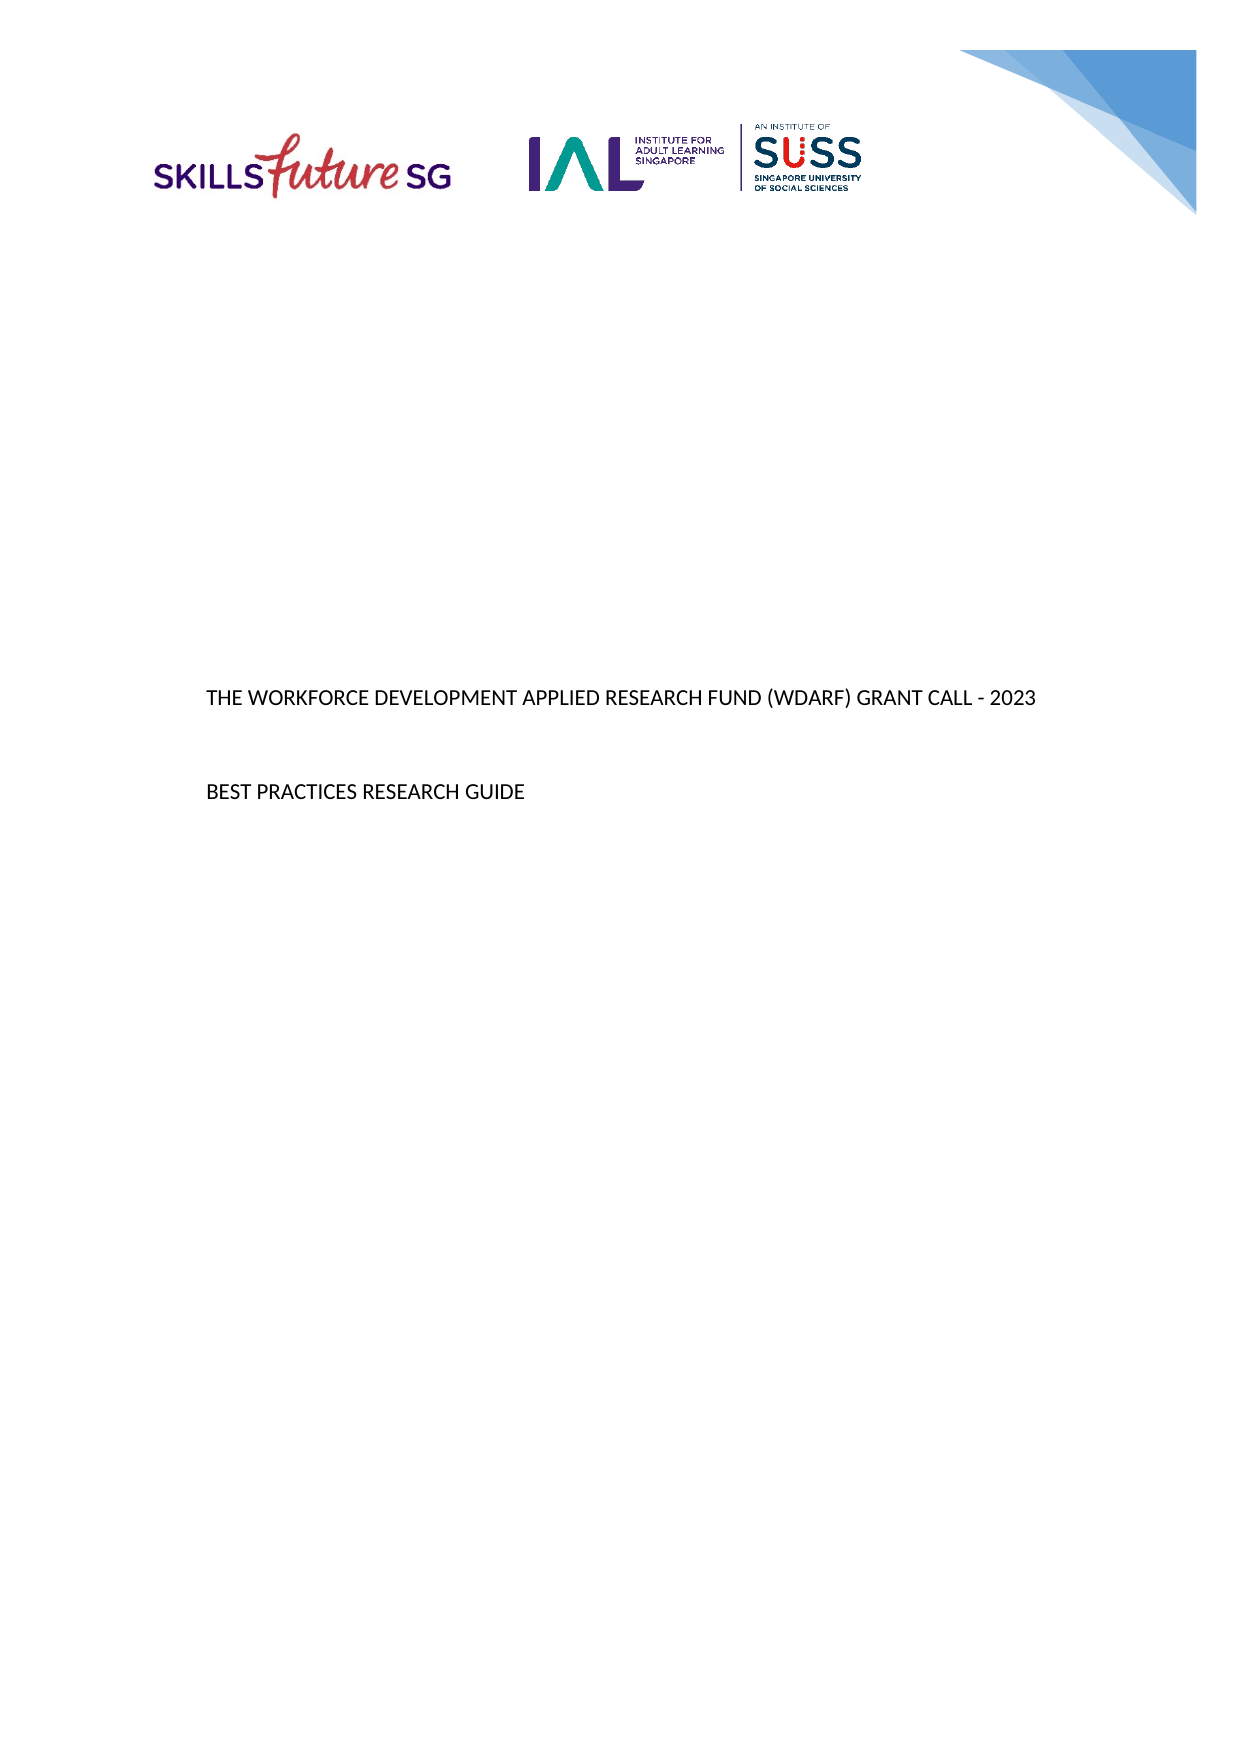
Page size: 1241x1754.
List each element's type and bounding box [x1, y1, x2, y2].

picture [957, 50, 1197, 216]
picture [150, 124, 457, 203]
picture [512, 107, 877, 207]
